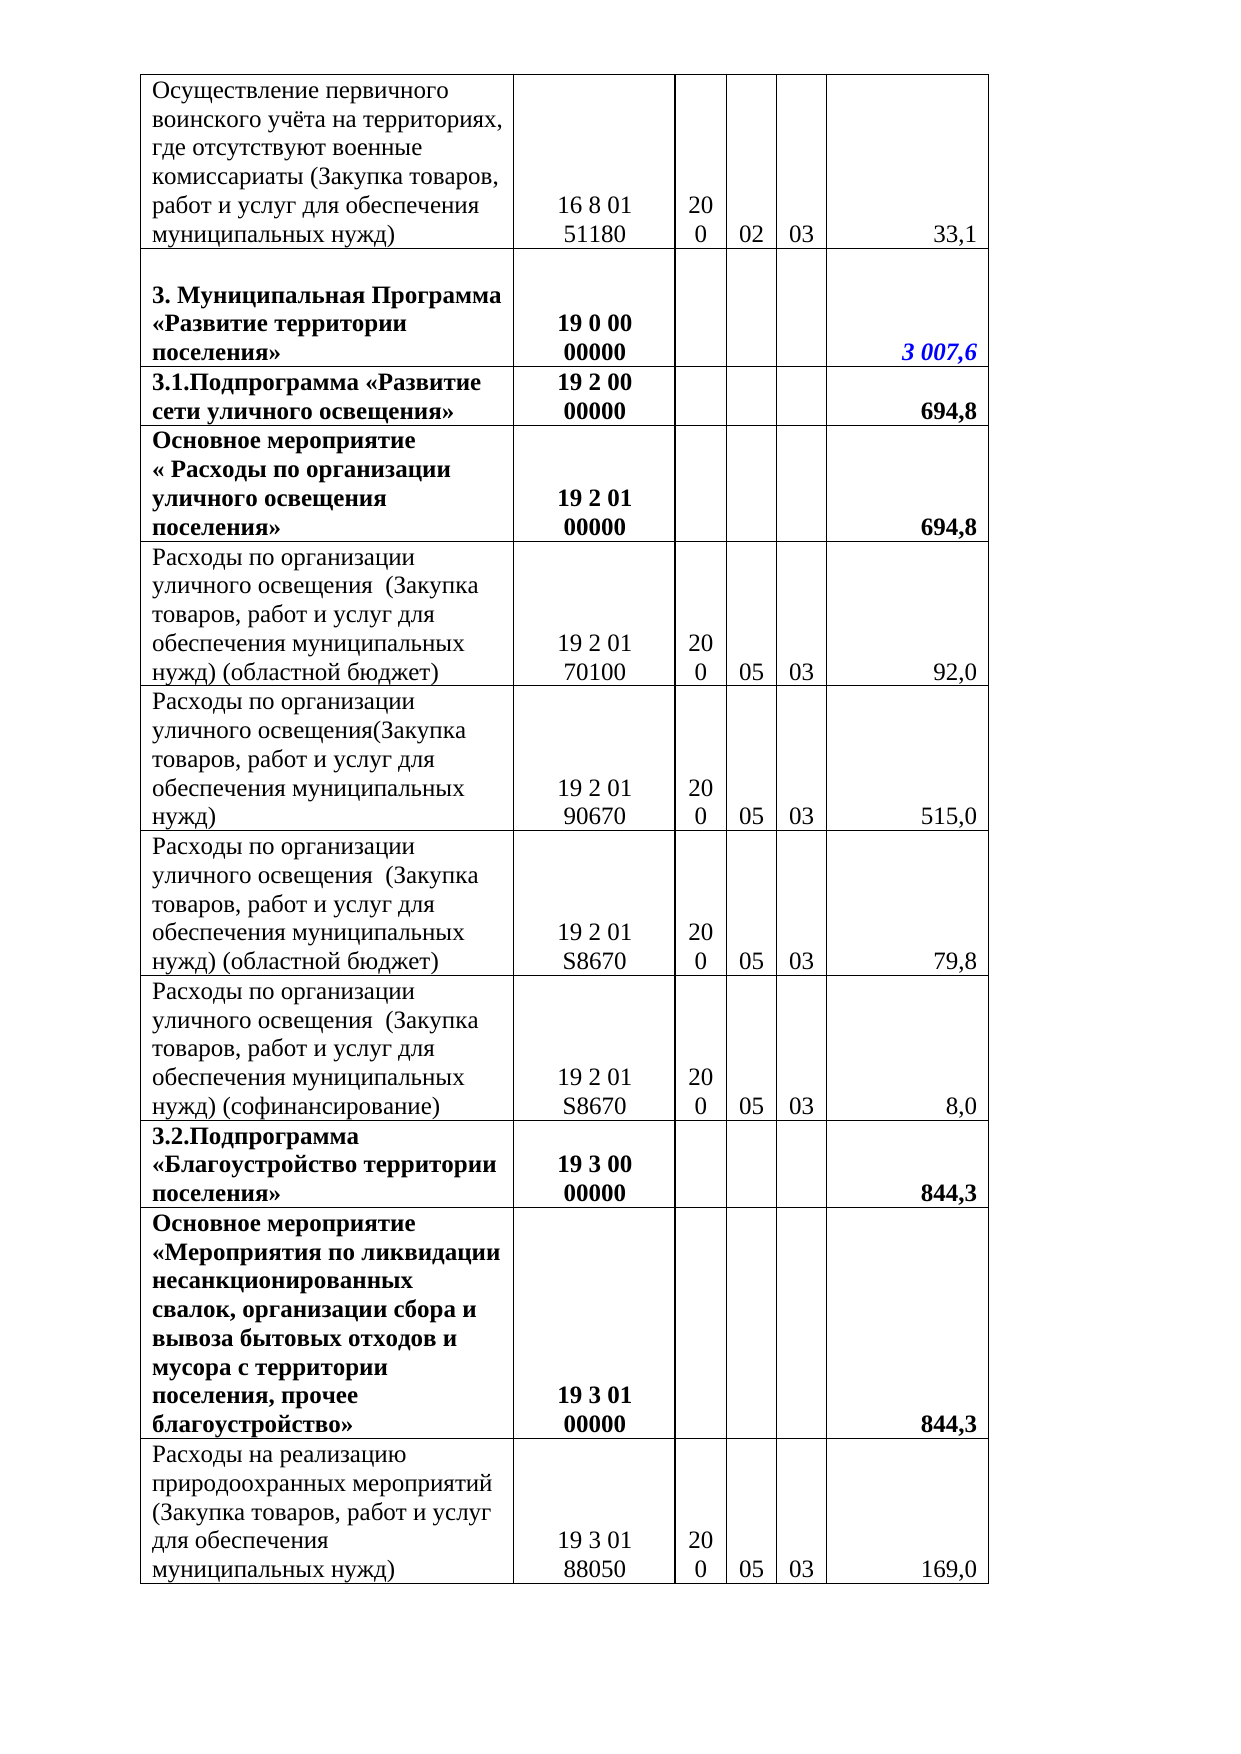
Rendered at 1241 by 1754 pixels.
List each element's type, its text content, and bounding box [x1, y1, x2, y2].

table_cell 200 [676, 1439, 726, 1583]
table_cell [777, 1121, 826, 1207]
table_cell [777, 367, 826, 424]
table_cell [676, 367, 726, 424]
table_cell 3.2.Подпрограмма «Благоустройство территории поселения» [141, 1121, 513, 1207]
table_cell 19 3 01 00000 [514, 1208, 674, 1438]
table_cell 03 [777, 75, 826, 247]
table_cell [727, 249, 776, 366]
table_cell 3. Муниципальная Программа «Развитие территории поселения» [141, 249, 513, 366]
table_cell 694,8 [827, 367, 988, 424]
table_cell Основное мероприятие «Мероприятия по ликвидации несанкционированных свалок, организации сбора и вывоза бытовых отходов и мусора с территории поселения, прочее благоустройство» [141, 1208, 513, 1438]
table_cell 19 2 01 S8670 [514, 976, 674, 1120]
table_cell 200 [676, 75, 726, 247]
table_cell 3 007,6 [827, 249, 988, 366]
table_cell Осуществление первичного воинского учёта на территориях, где отсутствуют военные комиссариаты (Закупка товаров, работ и услуг для обеспечения муниципальных нужд) [141, 75, 513, 247]
table_cell 05 [727, 1439, 776, 1583]
table_cell 05 [727, 831, 776, 975]
table_cell 19 2 01 S8670 [514, 831, 674, 975]
table_cell 05 [727, 542, 776, 685]
table_cell [676, 249, 726, 366]
table_cell [727, 1208, 776, 1438]
table_cell 200 [676, 831, 726, 975]
table_cell 03 [777, 686, 826, 830]
table_cell 16 8 01 51180 [514, 75, 674, 247]
table_cell 05 [727, 976, 776, 1120]
table_cell 19 2 00 00000 [514, 367, 674, 424]
table_cell 694,8 [827, 426, 988, 541]
table_cell Расходы по организации уличного освещения (Закупка товаров, работ и услуг для обеспечения муниципальных нужд) (областной бюджет) [141, 831, 513, 975]
table_cell Основное мероприятие « Расходы по организации уличного освещения поселения» [141, 426, 513, 541]
table_cell 19 0 00 00000 [514, 249, 674, 366]
table_cell [727, 367, 776, 424]
table_cell 33,1 [827, 75, 988, 247]
table_cell 19 3 00 00000 [514, 1121, 674, 1207]
table_cell 03 [777, 831, 826, 975]
table_cell Расходы по организации уличного освещения(Закупка товаров, работ и услуг для обеспечения муниципальных нужд) [141, 686, 513, 830]
table_cell 844,3 [827, 1121, 988, 1207]
table_cell Расходы по организации уличного освещения (Закупка товаров, работ и услуг для обеспечения муниципальных нужд) (софинансирование) [141, 976, 513, 1120]
table_cell 515,0 [827, 686, 988, 830]
table_cell [777, 1208, 826, 1438]
table_cell [777, 426, 826, 541]
table_cell Расходы по организации уличного освещения (Закупка товаров, работ и услуг для обеспечения муниципальных нужд) (областной бюджет) [141, 542, 513, 685]
table_cell 19 3 01 88050 [514, 1439, 674, 1583]
table_cell 200 [676, 542, 726, 685]
table_cell 92,0 [827, 542, 988, 685]
table_cell [777, 249, 826, 366]
table_cell 19 2 01 70100 [514, 542, 674, 685]
table_cell 03 [777, 976, 826, 1120]
table_cell 3.1.Подпрограмма «Развитие сети уличного освещения» [141, 367, 513, 424]
table_cell 02 [727, 75, 776, 247]
table_cell 200 [676, 686, 726, 830]
table_cell 8,0 [827, 976, 988, 1120]
table_cell [676, 426, 726, 541]
table_cell 200 [676, 976, 726, 1120]
table_cell [676, 1208, 726, 1438]
table_cell Расходы на реализацию природоохранных мероприятий (Закупка товаров, работ и услуг для обеспечения муниципальных нужд) [141, 1439, 513, 1583]
table_cell [676, 1121, 726, 1207]
table_cell 05 [727, 686, 776, 830]
table_cell 19 2 01 90670 [514, 686, 674, 830]
table_cell 169,0 [827, 1439, 988, 1583]
table_cell [727, 1121, 776, 1207]
table_cell 03 [777, 542, 826, 685]
table_cell 79,8 [827, 831, 988, 975]
table_cell 844,3 [827, 1208, 988, 1438]
table_cell [727, 426, 776, 541]
table_cell 03 [777, 1439, 826, 1583]
table_cell 19 2 01 00000 [514, 426, 674, 541]
